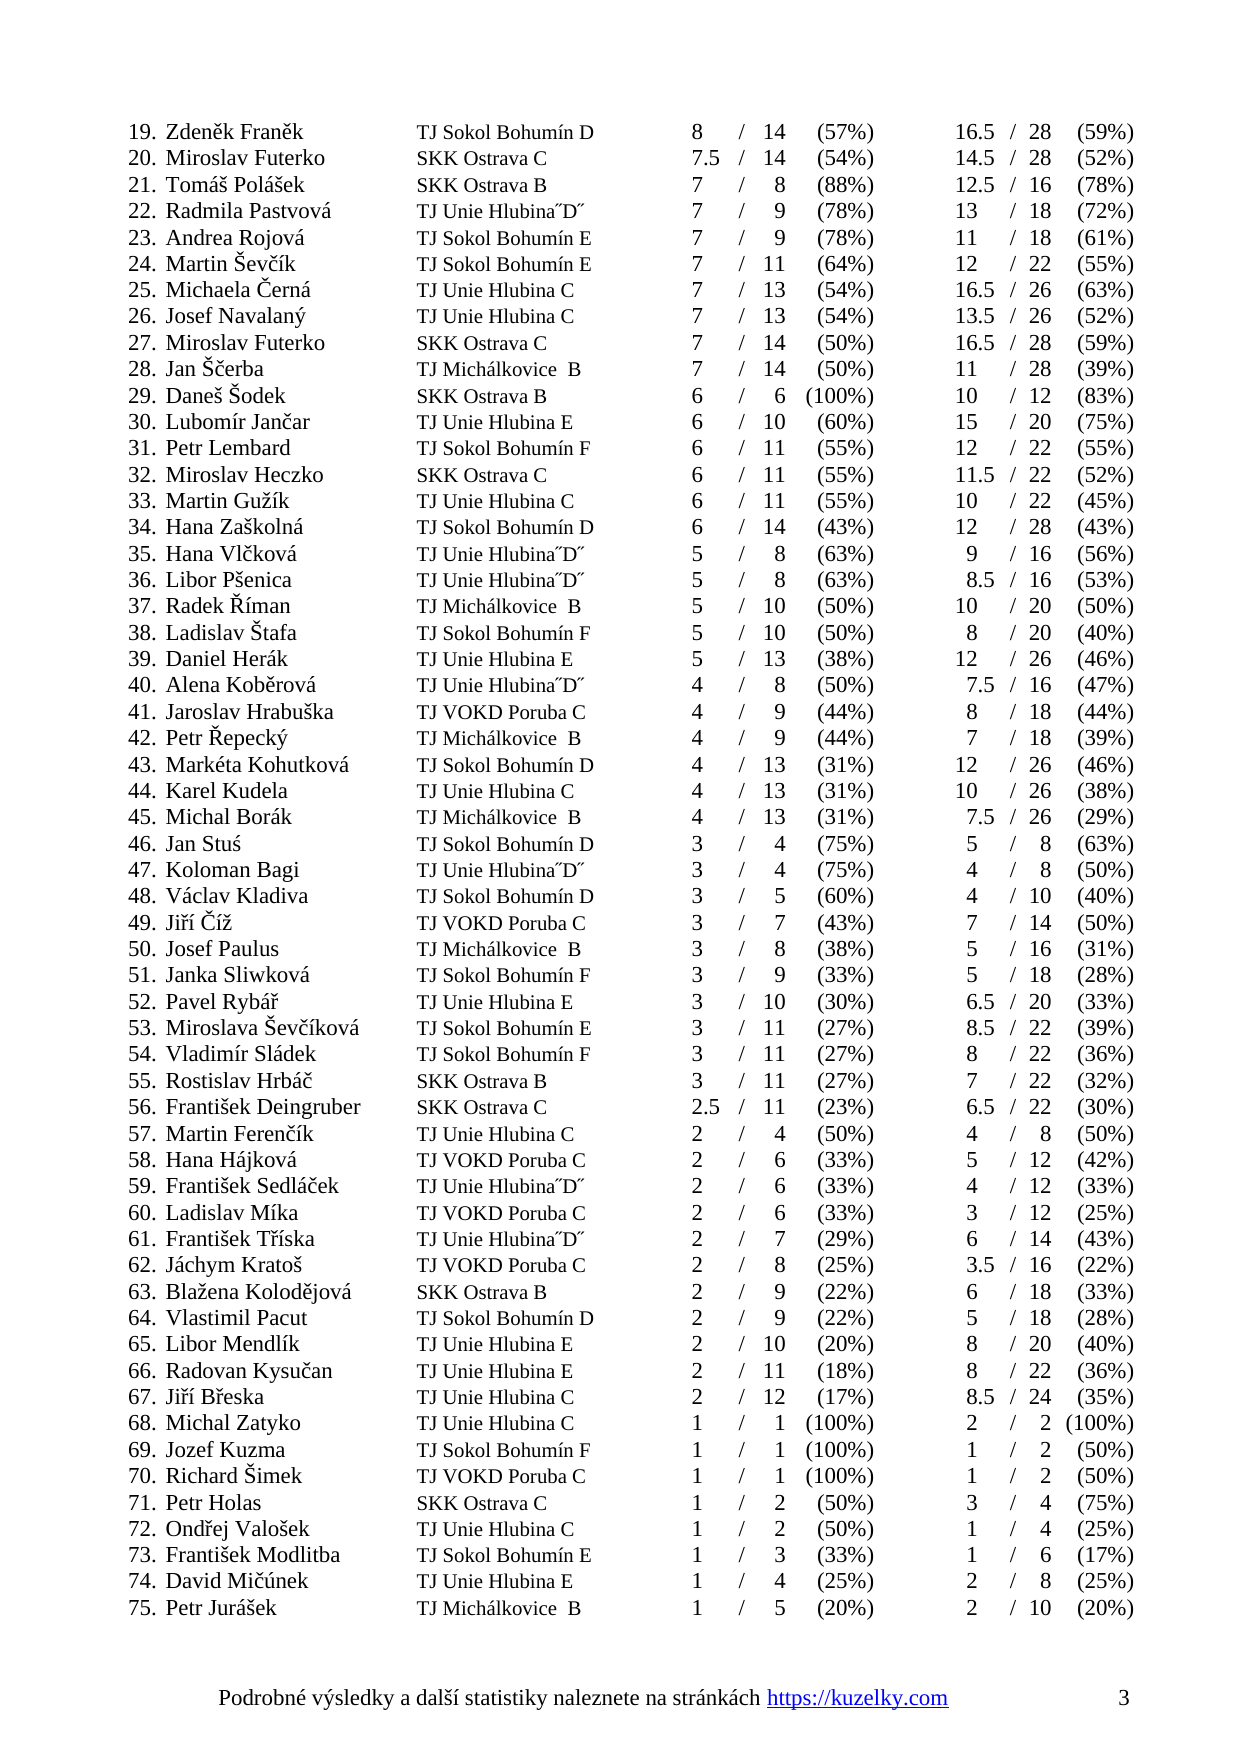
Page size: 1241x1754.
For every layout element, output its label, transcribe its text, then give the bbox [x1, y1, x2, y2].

text 42. Petr Řepecký TJ Michálkovice B 4 / 9 (44%) 7 / 18 (39%) [106, 724, 1134, 751]
text 37. Radek Říman TJ Michálkovice B 5 / 10 (50%) 10 / 20 (50%) [106, 592, 1134, 619]
text 38. Ladislav Štafa TJ Sokol Bohumín F 5 / 10 (50%) 8 / 20 (40%) [106, 619, 1134, 645]
text 54. Vladimír Sládek TJ Sokol Bohumín F 3 / 11 (27%) 8 / 22 (36%) [106, 1041, 1134, 1067]
text 48. Václav Kladiva TJ Sokol Bohumín D 3 / 5 (60%) 4 / 10 (40%) [106, 882, 1134, 909]
text 47. Koloman Bagi TJ Unie Hlubina˝D˝ 3 / 4 (75%) 4 / 8 (50%) [106, 856, 1134, 882]
text 36. Libor Pšenica TJ Unie Hlubina˝D˝ 5 / 8 (63%) 8.5 / 16 (53%) [106, 566, 1134, 592]
text 31. Petr Lembard TJ Sokol Bohumín F 6 / 11 (55%) 12 / 22 (55%) [106, 434, 1134, 461]
text 41. Jaroslav Hrabuška TJ VOKD Poruba C 4 / 9 (44%) 8 / 18 (44%) [106, 698, 1134, 724]
text 34. Hana Zaškolná TJ Sokol Bohumín D 6 / 14 (43%) 12 / 28 (43%) [106, 513, 1134, 540]
text 35. Hana Vlčková TJ Unie Hlubina˝D˝ 5 / 8 (63%) 9 / 16 (56%) [106, 540, 1134, 566]
text 56. František Deingruber SKK Ostrava C 2.5 / 11 (23%) 6.5 / 22 (30%) [106, 1093, 1134, 1119]
text 24. Martin Ševčík TJ Sokol Bohumín E 7 / 11 (64%) 12 / 22 (55%) [106, 250, 1134, 276]
text 49. Jiří Číž TJ VOKD Poruba C 3 / 7 (43%) 7 / 14 (50%) [106, 909, 1134, 935]
text 20. Miroslav Futerko SKK Ostrava C 7.5 / 14 (54%) 14.5 / 28 (52%) [106, 144, 1134, 171]
text 51. Janka Sliwková TJ Sokol Bohumín F 3 / 9 (33%) 5 / 18 (28%) [106, 961, 1134, 988]
text 55. Rostislav Hrbáč SKK Ostrava B 3 / 11 (27%) 7 / 22 (32%) [106, 1067, 1134, 1093]
text 60. Ladislav Míka TJ VOKD Poruba C 2 / 6 (33%) 3 / 12 (25%) [106, 1199, 1134, 1225]
text 71. Petr Holas SKK Ostrava C 1 / 2 (50%) 3 / 4 (75%) [106, 1488, 1134, 1515]
text 69. Jozef Kuzma TJ Sokol Bohumín F 1 / 1 (100%) 1 / 2 (50%) [106, 1436, 1134, 1462]
text 27. Miroslav Futerko SKK Ostrava C 7 / 14 (50%) 16.5 / 28 (59%) [106, 329, 1134, 355]
text 25. Michaela Černá TJ Unie Hlubina C 7 / 13 (54%) 16.5 / 26 (63%) [106, 276, 1134, 303]
text 46. Jan Stuś TJ Sokol Bohumín D 3 / 4 (75%) 5 / 8 (63%) [106, 830, 1134, 856]
text 52. Pavel Rybář TJ Unie Hlubina E 3 / 10 (30%) 6.5 / 20 (33%) [106, 988, 1134, 1014]
text 50. Josef Paulus TJ Michálkovice B 3 / 8 (38%) 5 / 16 (31%) [106, 935, 1134, 961]
text 44. Karel Kudela TJ Unie Hlubina C 4 / 13 (31%) 10 / 26 (38%) [106, 777, 1134, 803]
text 65. Libor Mendlík TJ Unie Hlubina E 2 / 10 (20%) 8 / 20 (40%) [106, 1330, 1134, 1357]
text 53. Miroslava Ševčíková TJ Sokol Bohumín E 3 / 11 (27%) 8.5 / 22 (39%) [106, 1014, 1134, 1041]
text 43. Markéta Kohutková TJ Sokol Bohumín D 4 / 13 (31%) 12 / 26 (46%) [106, 751, 1134, 777]
text 30. Lubomír Jančar TJ Unie Hlubina E 6 / 10 (60%) 15 / 20 (75%) [106, 408, 1134, 434]
text 58. Hana Hájková TJ VOKD Poruba C 2 / 6 (33%) 5 / 12 (42%) [106, 1146, 1134, 1172]
text 66. Radovan Kysučan TJ Unie Hlubina E 2 / 11 (18%) 8 / 22 (36%) [106, 1357, 1134, 1383]
text 72. Ondřej Valošek TJ Unie Hlubina C 1 / 2 (50%) 1 / 4 (25%) [106, 1515, 1134, 1541]
text 62. Jáchym Kratoš TJ VOKD Poruba C 2 / 8 (25%) 3.5 / 16 (22%) [106, 1251, 1134, 1278]
text 29. Daneš Šodek SKK Ostrava B 6 / 6 (100%) 10 / 12 (83%) [106, 382, 1134, 408]
text 61. František Tříska TJ Unie Hlubina˝D˝ 2 / 7 (29%) 6 / 14 (43%) [106, 1225, 1134, 1251]
text 67. Jiří Břeska TJ Unie Hlubina C 2 / 12 (17%) 8.5 / 24 (35%) [106, 1383, 1134, 1409]
text 23. Andrea Rojová TJ Sokol Bohumín E 7 / 9 (78%) 11 / 18 (61%) [106, 223, 1134, 250]
text 68. Michal Zatyko TJ Unie Hlubina C 1 / 1 (100%) 2 / 2 (100%) [106, 1409, 1134, 1436]
text 40. Alena Koběrová TJ Unie Hlubina˝D˝ 4 / 8 (50%) 7.5 / 16 (47%) [106, 672, 1134, 698]
text 63. Blažena Kolodějová SKK Ostrava B 2 / 9 (22%) 6 / 18 (33%) [106, 1278, 1134, 1304]
text 70. Richard Šimek TJ VOKD Poruba C 1 / 1 (100%) 1 / 2 (50%) [106, 1462, 1134, 1488]
text 22. Radmila Pastvová TJ Unie Hlubina˝D˝ 7 / 9 (78%) 13 / 18 (72%) [106, 197, 1134, 223]
text 73. František Modlitba TJ Sokol Bohumín E 1 / 3 (33%) 1 / 6 (17%) [106, 1541, 1134, 1568]
text 59. František Sedláček TJ Unie Hlubina˝D˝ 2 / 6 (33%) 4 / 12 (33%) [106, 1172, 1134, 1199]
text 64. Vlastimil Pacut TJ Sokol Bohumín D 2 / 9 (22%) 5 / 18 (28%) [106, 1304, 1134, 1330]
text 21. Tomáš Polášek SKK Ostrava B 7 / 8 (88%) 12.5 / 16 (78%) [106, 171, 1134, 197]
text 26. Josef Navalaný TJ Unie Hlubina C 7 / 13 (54%) 13.5 / 26 (52%) [106, 303, 1134, 329]
text 39. Daniel Herák TJ Unie Hlubina E 5 / 13 (38%) 12 / 26 (46%) [106, 645, 1134, 672]
text 33. Martin Gužík TJ Unie Hlubina C 6 / 11 (55%) 10 / 22 (45%) [106, 487, 1134, 513]
text 19. Zdeněk Franěk TJ Sokol Bohumín D 8 / 14 (57%) 16.5 / 28 (59%) [106, 118, 1134, 144]
text 45. Michal Borák TJ Michálkovice B 4 / 13 (31%) 7.5 / 26 (29%) [106, 803, 1134, 830]
text 32. Miroslav Heczko SKK Ostrava C 6 / 11 (55%) 11.5 / 22 (52%) [106, 461, 1134, 487]
text 28. Jan Ščerba TJ Michálkovice B 7 / 14 (50%) 11 / 28 (39%) [106, 355, 1134, 382]
text 74. David Mičúnek TJ Unie Hlubina E 1 / 4 (25%) 2 / 8 (25%) [106, 1568, 1134, 1594]
text 57. Martin Ferenčík TJ Unie Hlubina C 2 / 4 (50%) 4 / 8 (50%) [106, 1119, 1134, 1146]
text 75. Petr Jurášek TJ Michálkovice B 1 / 5 (20%) 2 / 10 (20%) [106, 1594, 1134, 1620]
